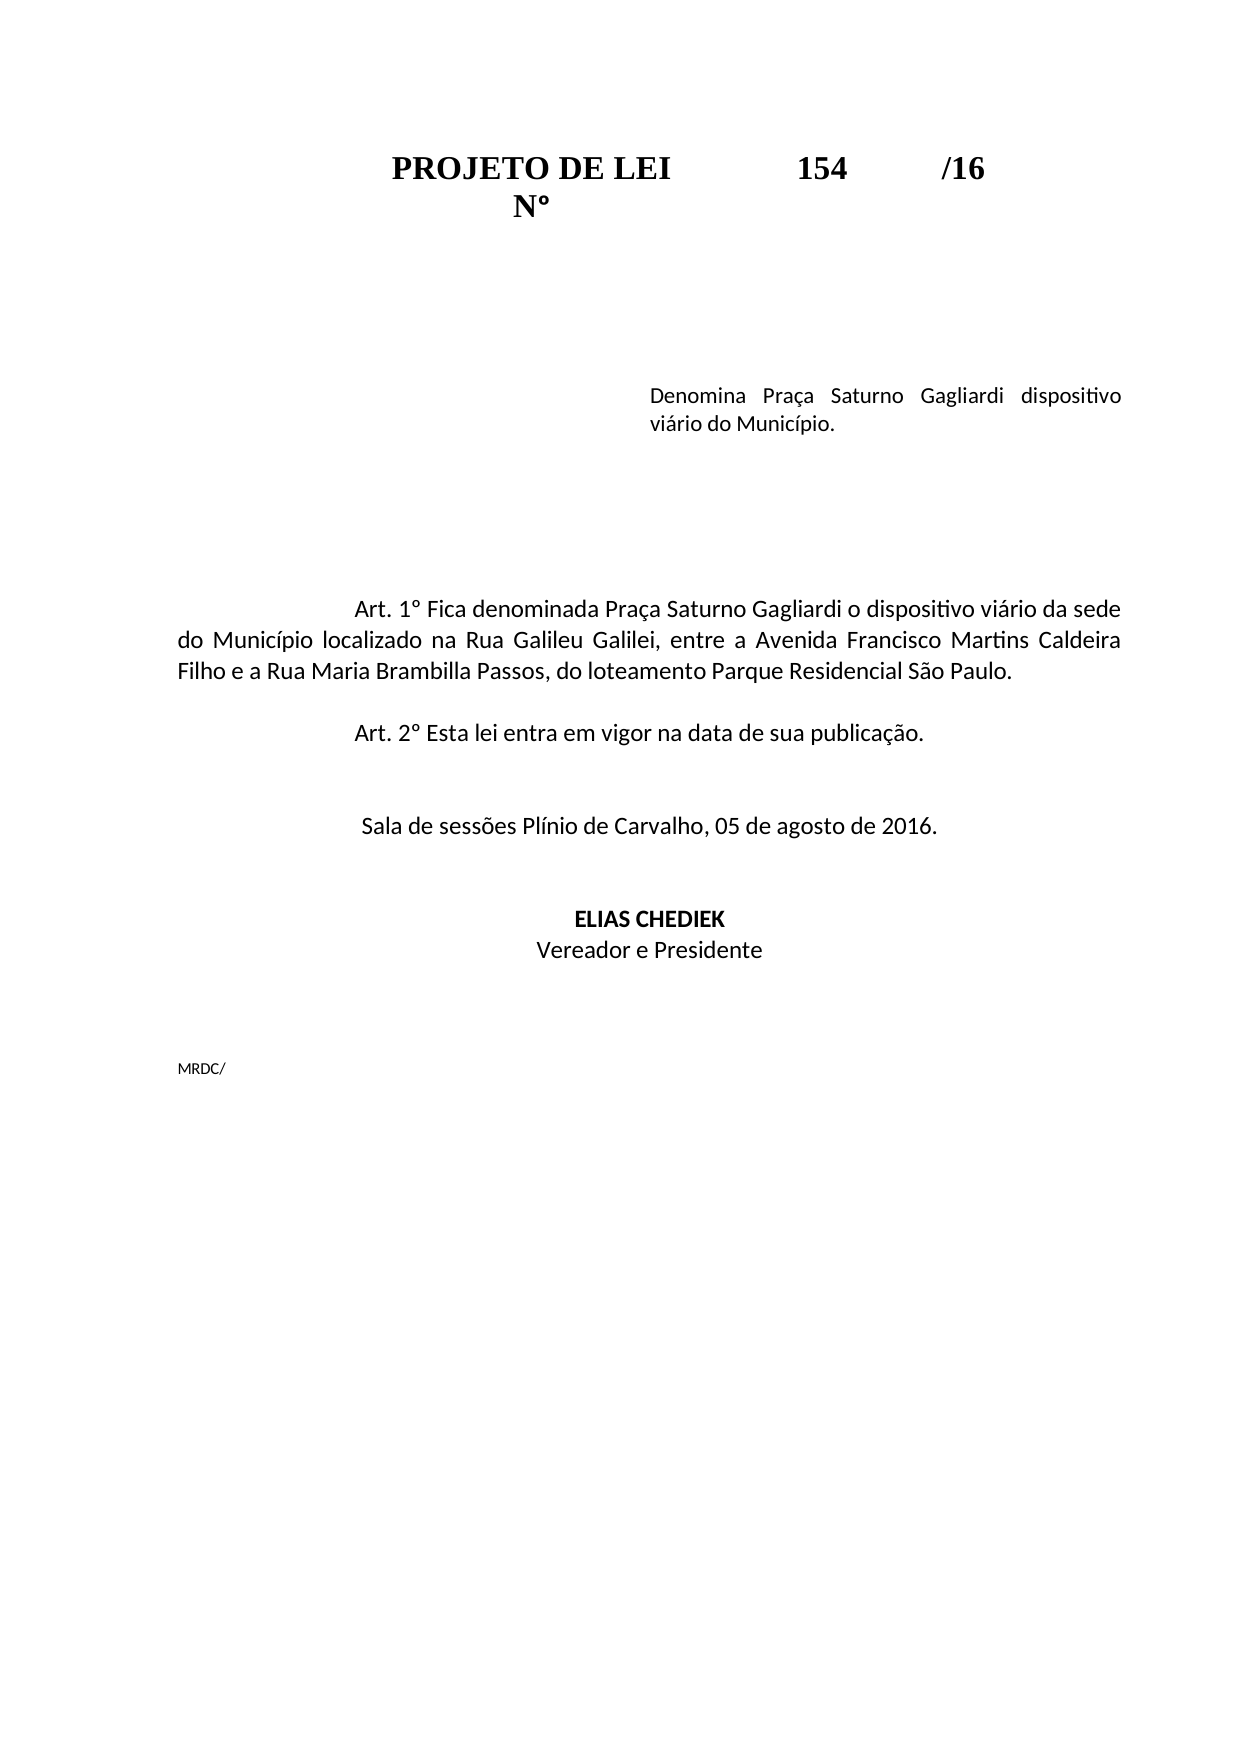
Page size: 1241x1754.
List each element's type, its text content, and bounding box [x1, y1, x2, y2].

table_header PROJETO DE LEI Nº [340, 148, 709, 226]
table_header /16 [930, 148, 1004, 226]
text Art. 1º Fica denominada Praça Saturno Gagliardi o dispositivo viário da sede do Município localizado na Rua Galileu Galilei, entre a Avenida Francisco Martins Caldeira Filho e a Rua Maria Brambilla Passos, do loteamento Parque Residencial São Paulo. [177, 593, 1122, 686]
text Vereador e Presidente [177, 934, 1122, 966]
table_header 154 [709, 148, 930, 226]
text MRDC/ [177, 1059, 1122, 1079]
text Art. 2º Esta lei entra em vigor na data de sua publicação. [177, 717, 1122, 748]
text Sala de sessões Plínio de Carvalho, 05 de agosto de 2016. [177, 810, 1122, 841]
text ELIAS CHEDIEK [177, 903, 1122, 934]
text Denomina Praça Saturno Gagliardi dispositivo viário do Município. [650, 381, 1122, 438]
